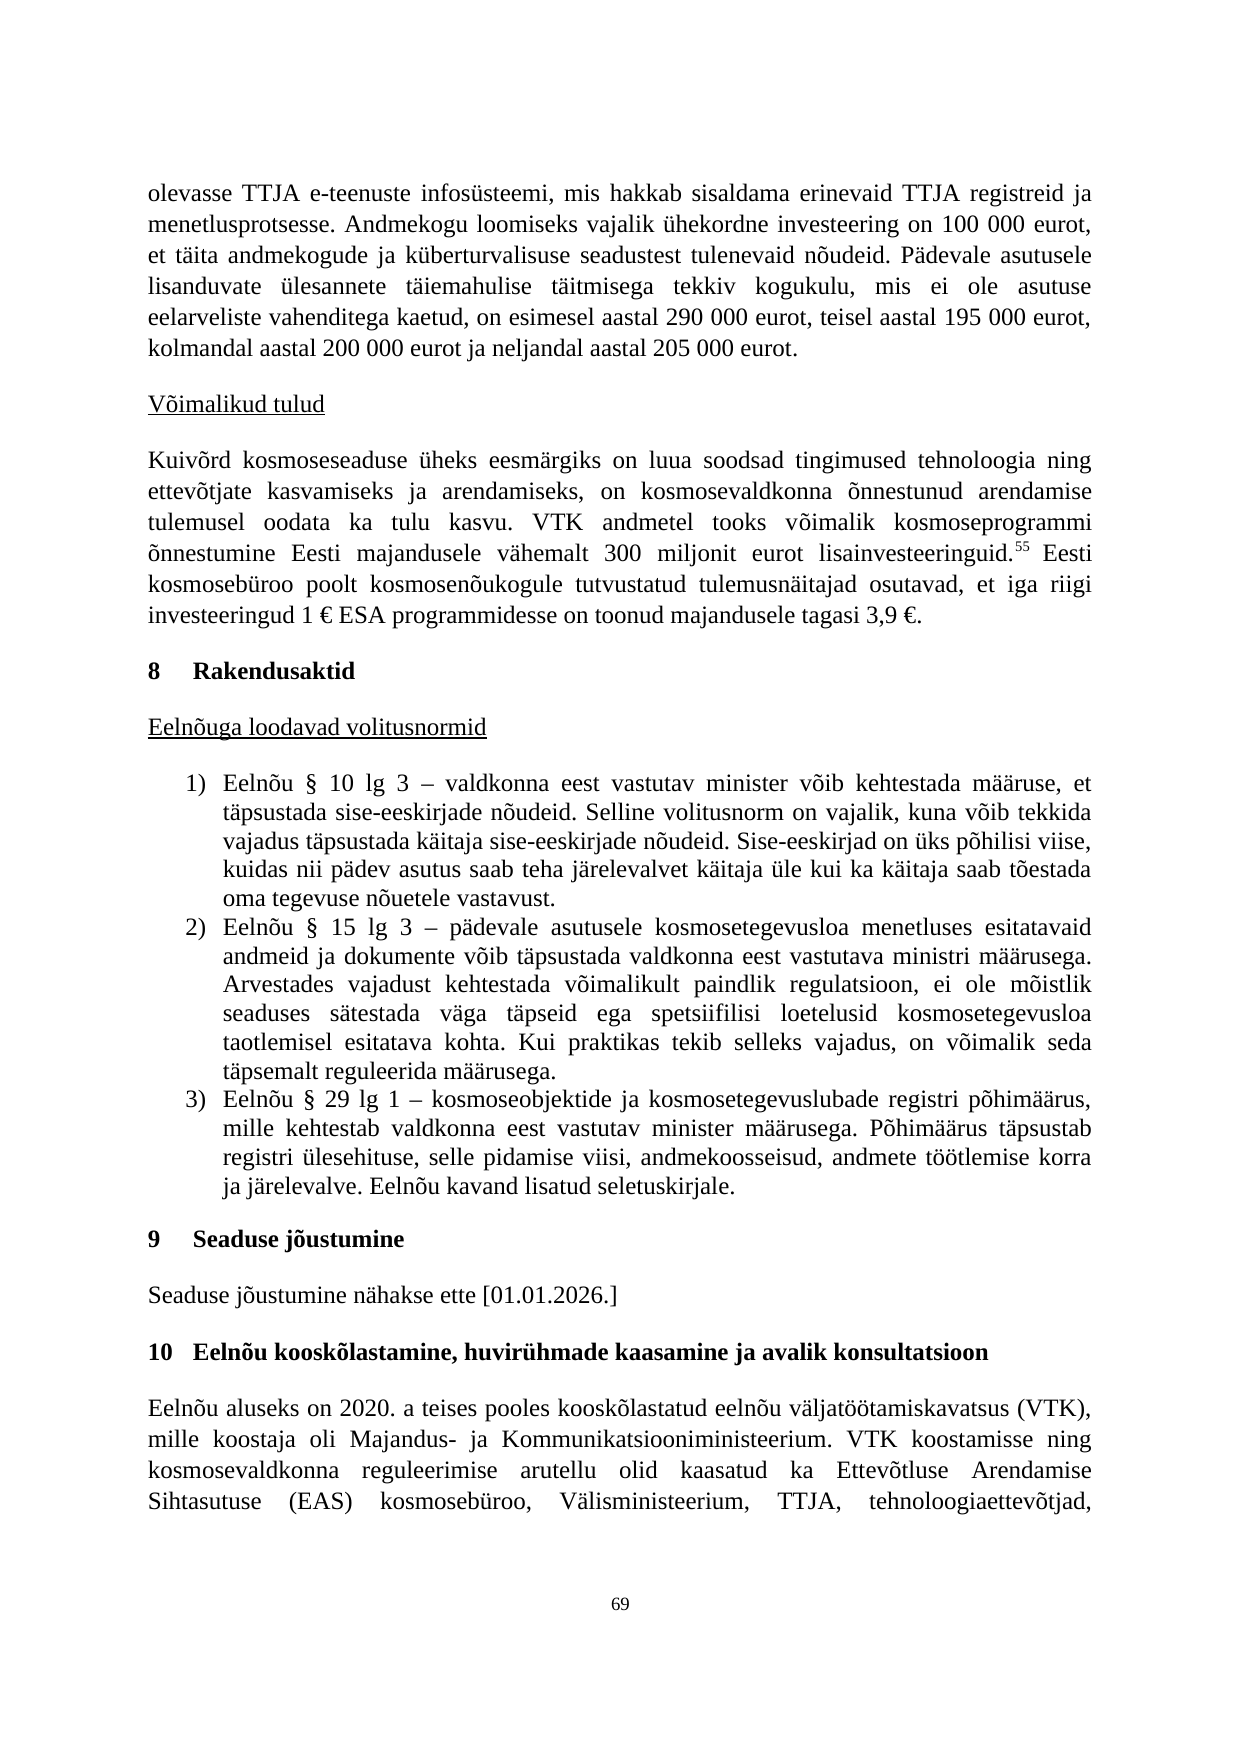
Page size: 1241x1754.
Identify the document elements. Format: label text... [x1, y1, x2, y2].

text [148, 178, 1092, 362]
subtitle Seaduse jõustumine [148, 1224, 1092, 1253]
text Seaduse jõustumine nähakse ette [01.01.2026.] [148, 1281, 1092, 1309]
text Kuivõrd kosmoseseaduse üheks eesmärgiks on luua soodsad tingimused tehnoloogia ning ettevõtjate kasvamiseks ja arendamiseks, on kosmosevaldkonna õnnestunud arendamise tulemusel oodata ka tulu kasvu. VTK andmetel tooks võimalik kosmoseprogrammi õnnestumine Eesti majandusele vähemalt 300 miljonit eurot lisainvesteeringuid.55 Eesti kosmosebüroo poolt kosmosenõukogule tutvustatud tulemusnäitajad osutavad, et iga riigi investeeringud 1 € ESA programmidesse on toonud majandusele tagasi 3,9 €. [148, 445, 1092, 629]
subtitle Rakendusaktid [148, 656, 1092, 685]
list Eelnõu § 10 lg 3 – valdkonna eest vastutav minister võib kehtestada määruse, et täpsustada sise-eeskirjade nõudeid. Selline volitusnorm on vajalik, kuna võib tekkida vajadus täpsustada käitaja sise-eeskirjade nõudeid. Sise-eeskirjad on üks põhilisi viise, kuidas nii pädev asutus saab teha järelevalvet käitaja üle kui ka käitaja saab tõestada oma tegevuse nõuetele vastavust. [185, 768, 1092, 912]
subtitle Eelnõu kooskõlastamine, huvirühmade kaasamine ja avalik konsultatsioon [148, 1337, 1092, 1365]
list Eelnõu § 15 lg 3 – pädevale asutusele kosmosetegevusloa menetluses esitatavaid andmeid ja dokumente võib täpsustada valdkonna eest vastutava ministri määrusega. Arvestades vajadust kehtestada võimalikult paindlik regulatsioon, ei ole mõistlik seaduses sätestada väga täpseid ega spetsiifilisi loetelusid kosmosetegevusloa taotlemisel esitatava kohta. Kui praktikas tekib selleks vajadus, on võimalik seda täpsemalt reguleerida määrusega. [185, 912, 1092, 1084]
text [148, 1393, 1092, 1514]
text Võimalikud tulud [148, 389, 1092, 418]
list Eelnõu § 29 lg 1 – kosmoseobjektide ja kosmosetegevuslubade registri põhimäärus, mille kehtestab valdkonna eest vastutav minister määrusega. Põhimäärus täpsustab registri ülesehituse, selle pidamise viisi, andmekoosseisud, andmete töötlemise korra ja järelevalve. Eelnõu kavand lisatud seletuskirjale. [185, 1084, 1092, 1199]
subtitle Eelnõuga loodavad volitusnormid [148, 712, 1092, 741]
